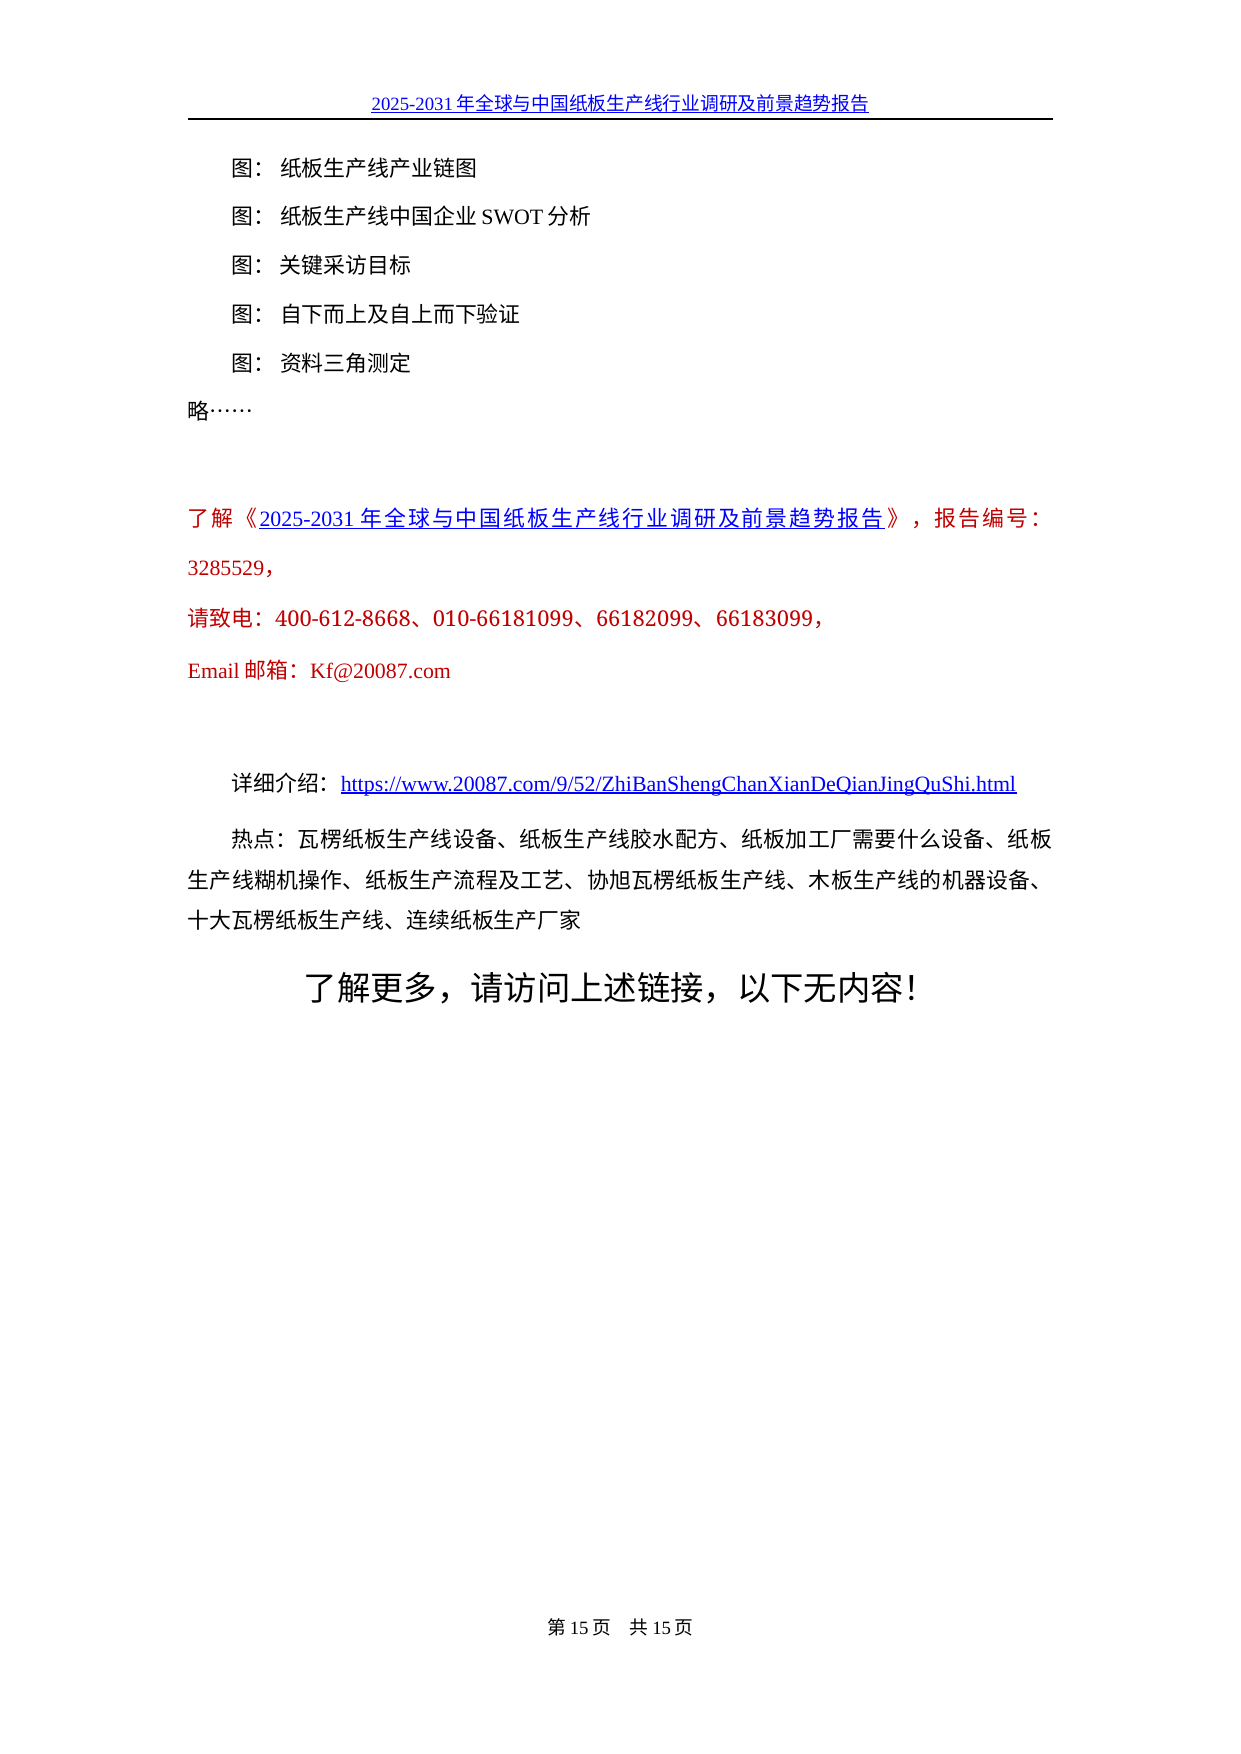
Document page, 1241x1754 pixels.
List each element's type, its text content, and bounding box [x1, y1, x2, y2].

text 详细介绍：https://www.20087.com/9/52/ZhiBanShengChanXianDeQianJingQuShi.html [187, 765, 1053, 798]
title 了解更多，请访问上述链接，以下无内容！ [187, 953, 1053, 1018]
text 请致电：400-612-8668、010-66181099、66182099、66183099， [187, 601, 1053, 633]
text Email邮箱：Kf@20087.com [187, 652, 1053, 685]
text 了解《2025-2031年全球与中国纸板生产线行业调研及前景趋势报告》，报告编号：3285529， [187, 500, 1053, 582]
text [187, 150, 1053, 426]
text 热点：瓦楞纸板生产线设备、纸板生产线胶水配方、纸板加工厂需要什么设备、纸板生产线糊机操作、纸板生产流程及工艺、协旭瓦楞纸板生产线、木板生产线的机器设备、十大瓦楞纸板生产线、连续纸板生产厂家 [187, 822, 1053, 936]
